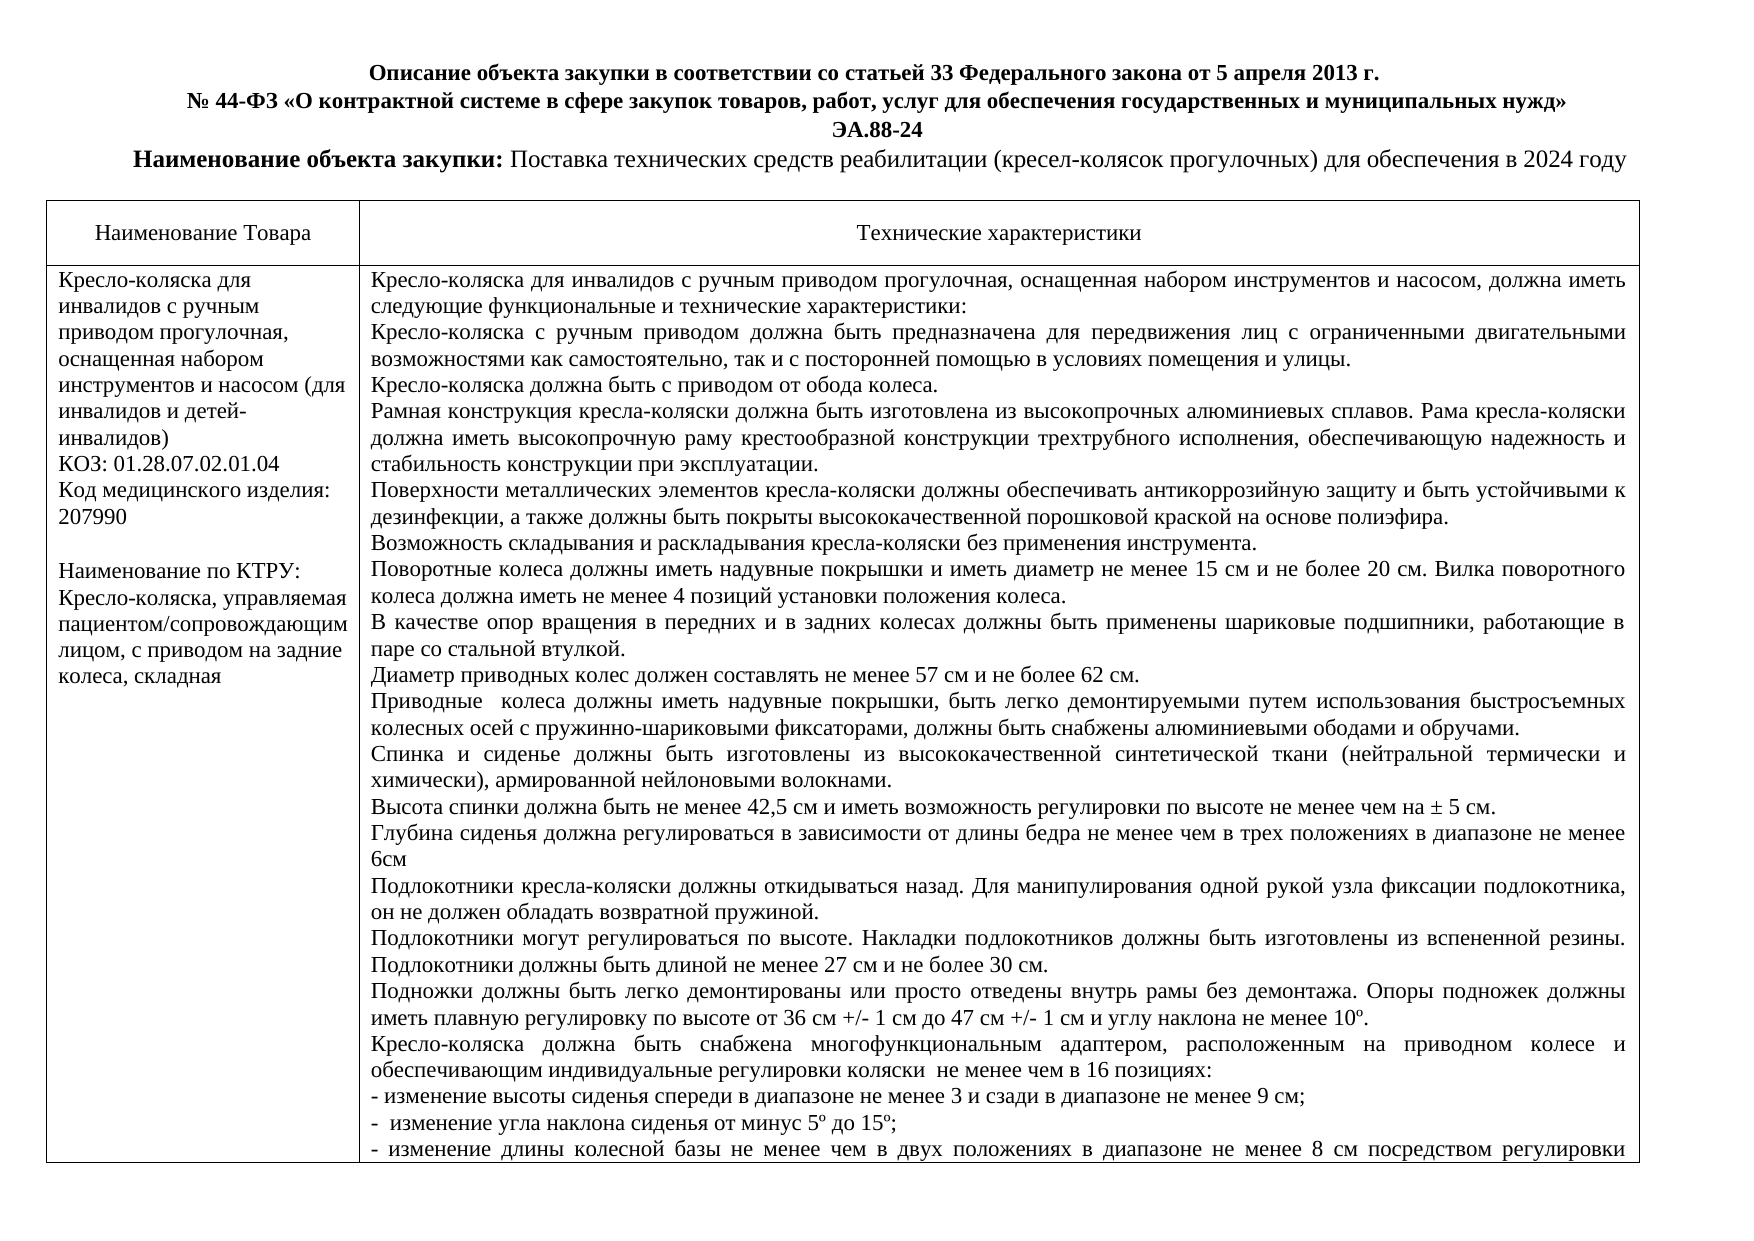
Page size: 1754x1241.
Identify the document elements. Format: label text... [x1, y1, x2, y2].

text Наименование объекта закупки: Поставка технических средств реабилитации (кресел-колясок прогулочных) для обеспечения в 2024 году [59, 144, 1695, 173]
table_header Наименование Товара [47, 201, 359, 264]
text ЭА.88-24 [59, 116, 1695, 142]
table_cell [47, 266, 359, 1162]
text Описание объекта закупки в соответствии со статьей 33 Федерального закона от 5 апреля 2013 г. № 44-ФЗ «О контрактной системе в сфере закупок товаров, работ, услуг для обеспечения государственных и муниципальных нужд» [59, 59, 1695, 114]
table_header Технические характеристики [360, 201, 1639, 264]
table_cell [360, 266, 1639, 1162]
